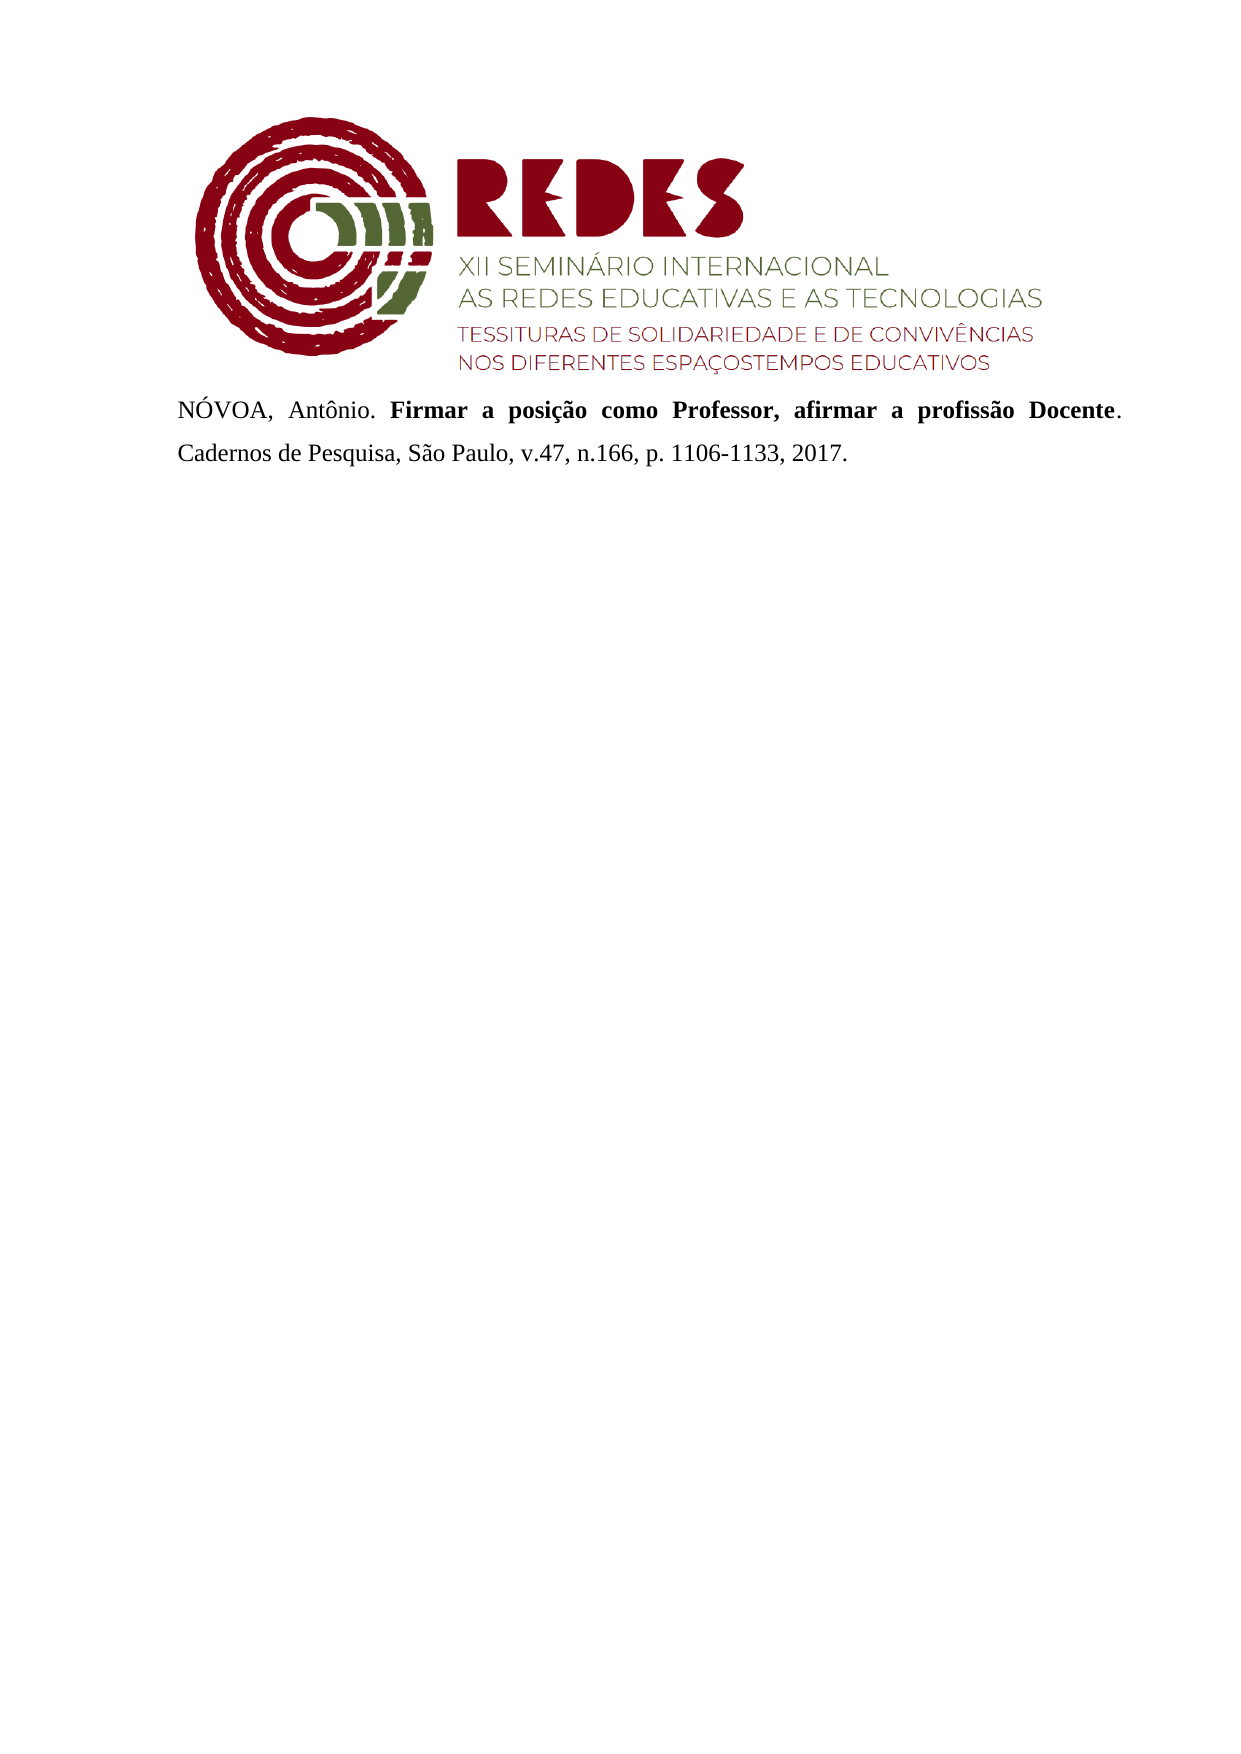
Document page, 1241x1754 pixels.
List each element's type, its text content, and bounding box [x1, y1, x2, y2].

text NÓVOA, Antônio. Firmar a posição como Professor, afirmar a profissão Docente. Cadernos de Pesquisa, São Paulo, v.47, n.166, p. 1106-1133, 2017. [177, 395, 1122, 467]
picture [177, 104, 1063, 395]
